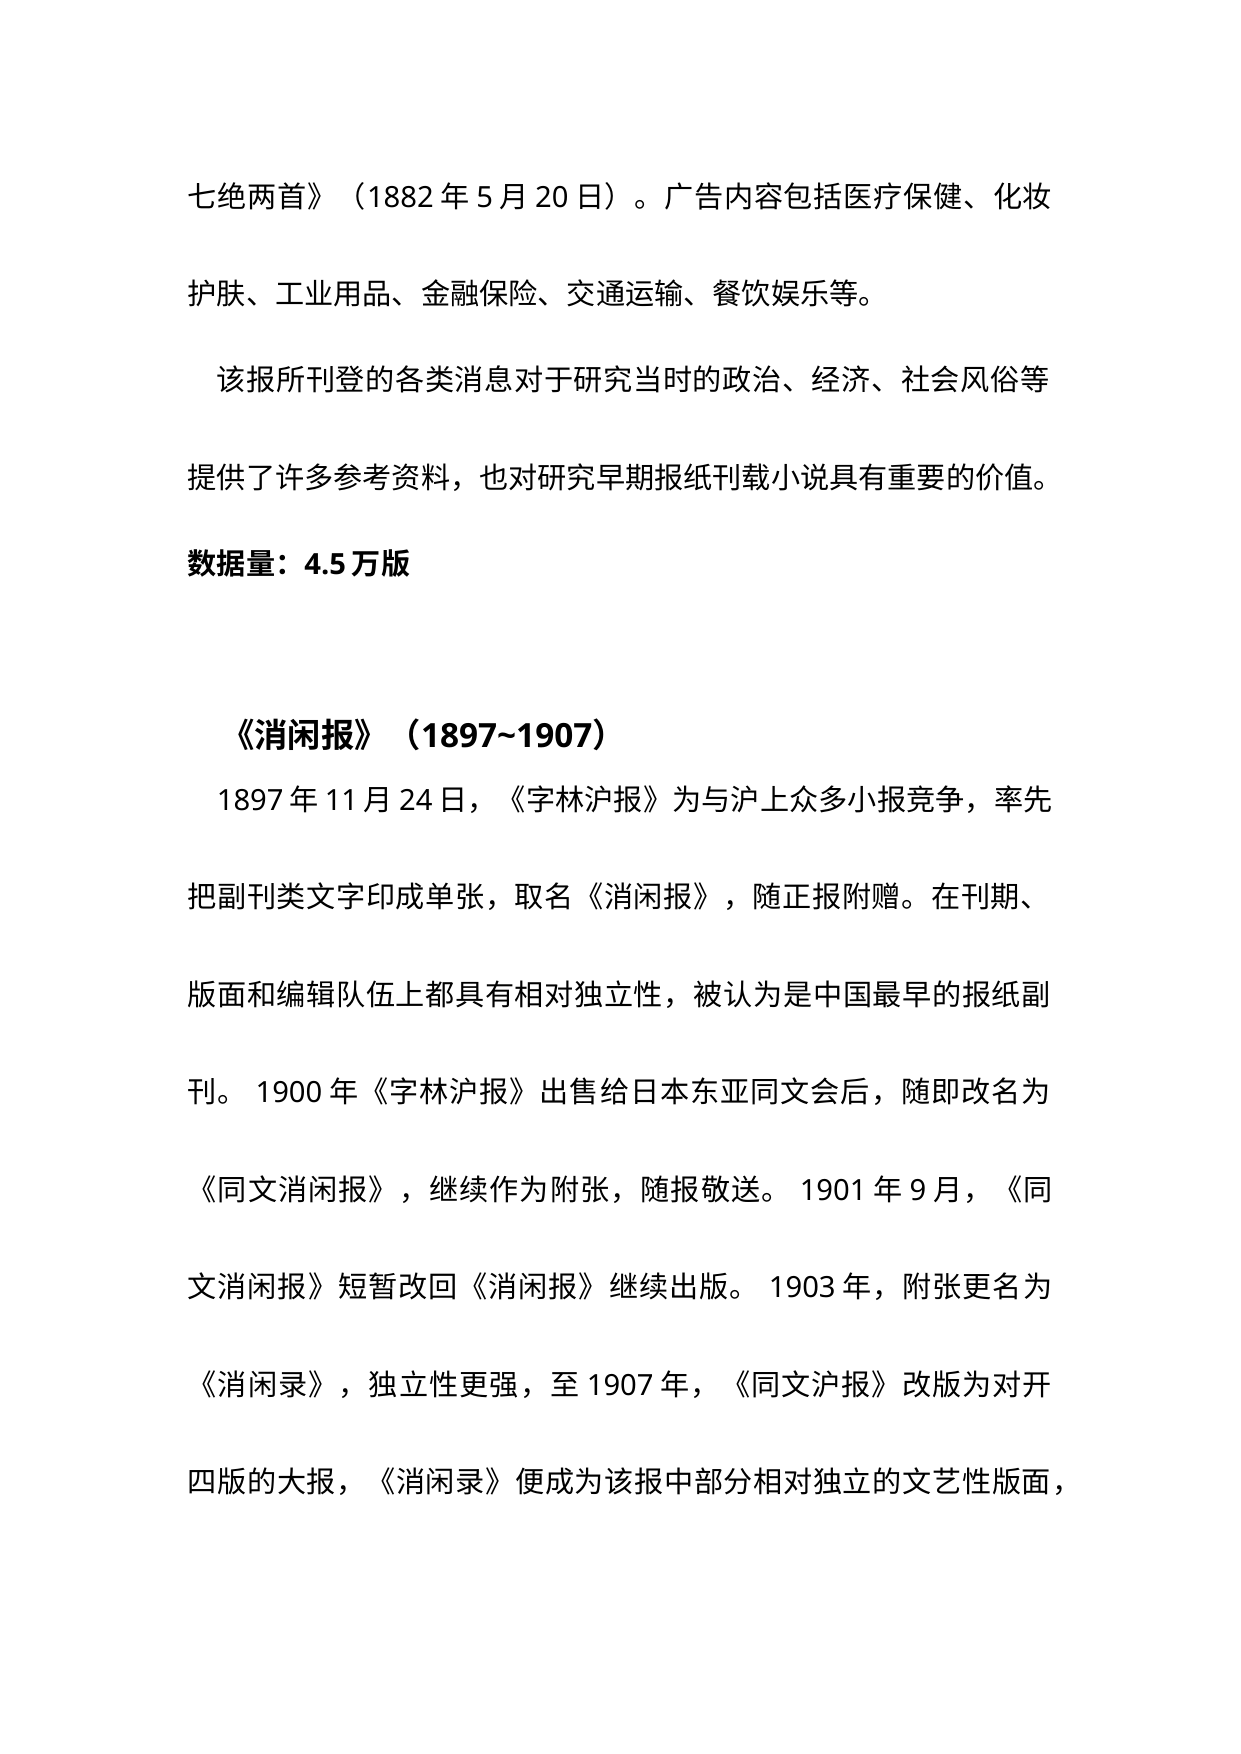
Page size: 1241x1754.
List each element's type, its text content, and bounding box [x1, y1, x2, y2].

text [187, 765, 1053, 1513]
text 数据量：4.5万版 [187, 529, 1053, 594]
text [187, 162, 1053, 324]
text 《消闲报》（1897~1907） [187, 700, 1053, 765]
text 该报所刊登的各类消息对于研究当时的政治、经济、社会风俗等提供了许多参考资料，也对研究早期报纸刊载小说具有重要的价值。 [187, 346, 1053, 508]
